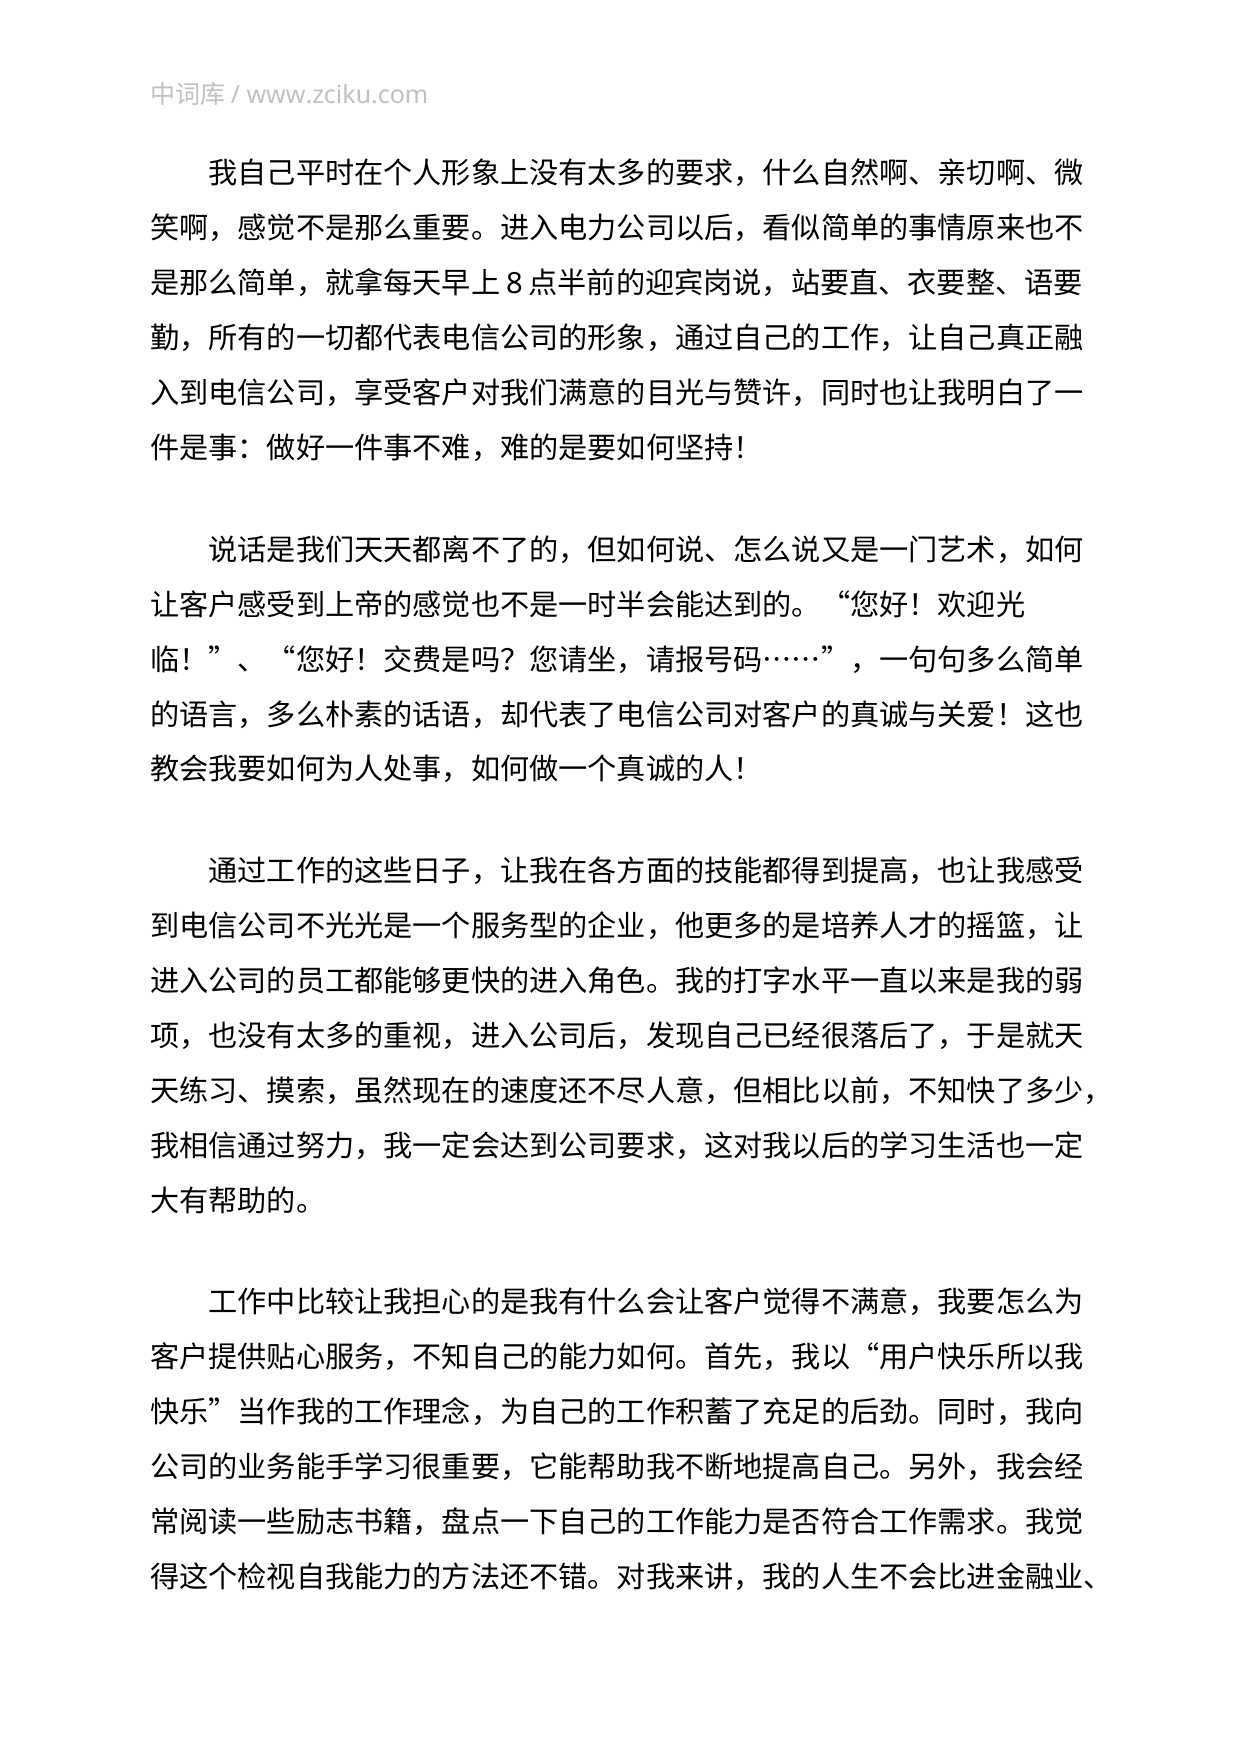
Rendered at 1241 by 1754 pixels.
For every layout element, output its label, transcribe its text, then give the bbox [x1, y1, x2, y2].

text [150, 1279, 1090, 1596]
text 我自己平时在个人形象上没有太多的要求，什么自然啊、亲切啊、微笑啊，感觉不是那么重要。进入电力公司以后，看似简单的事情原来也不是那么简单，就拿每天早上8点半前的迎宾岗说，站要直、衣要整、语要勤，所有的一切都代表电信公司的形象，通过自己的工作，让自己真正融入到电信公司，享受客户对我们满意的目光与赞许，同时也让我明白了一件是事：做好一件事不难，难的是要如何坚持！ [150, 150, 1090, 467]
text 通过工作的这些日子，让我在各方面的技能都得到提高，也让我感受到电信公司不光光是一个服务型的企业，他更多的是培养人才的摇篮，让进入公司的员工都能够更快的进入角色。我的打字水平一直以来是我的弱项，也没有太多的重视，进入公司后，发现自己已经很落后了，于是就天天练习、摸索，虽然现在的速度还不尽人意，但相比以前，不知快了多少，我相信通过努力，我一定会达到公司要求，这对我以后的学习生活也一定大有帮助的。 [150, 848, 1090, 1219]
text 说话是我们天天都离不了的，但如何说、怎么说又是一门艺术，如何让客户感受到上帝的感觉也不是一时半会能达到的。“您好！欢迎光临！”、“您好！交费是吗？您请坐，请报号码……”，一句句多么简单的语言，多么朴素的话语，却代表了电信公司对客户的真诚与关爱！这也教会我要如何为人处事，如何做一个真诚的人！ [150, 526, 1090, 788]
